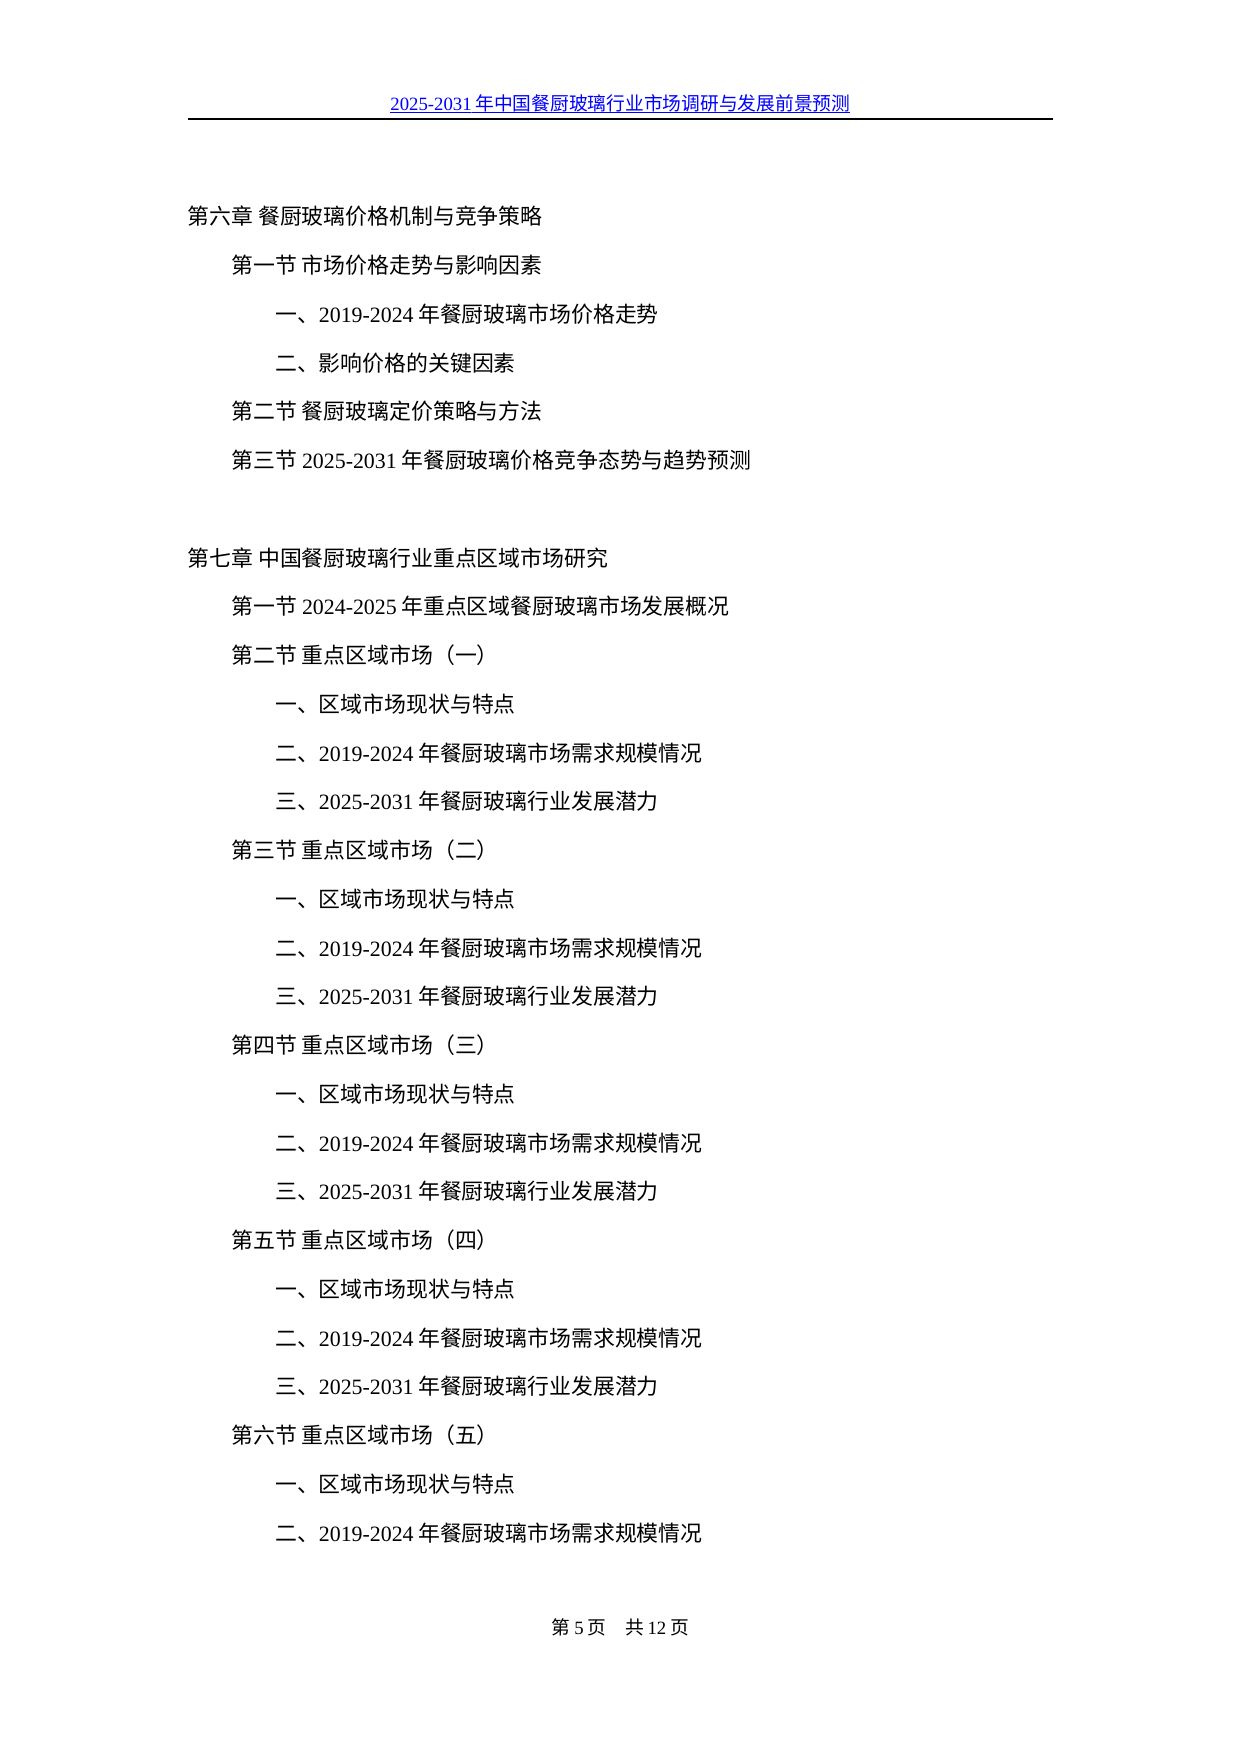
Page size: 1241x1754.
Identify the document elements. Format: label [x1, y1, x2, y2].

text [187, 150, 1053, 1548]
